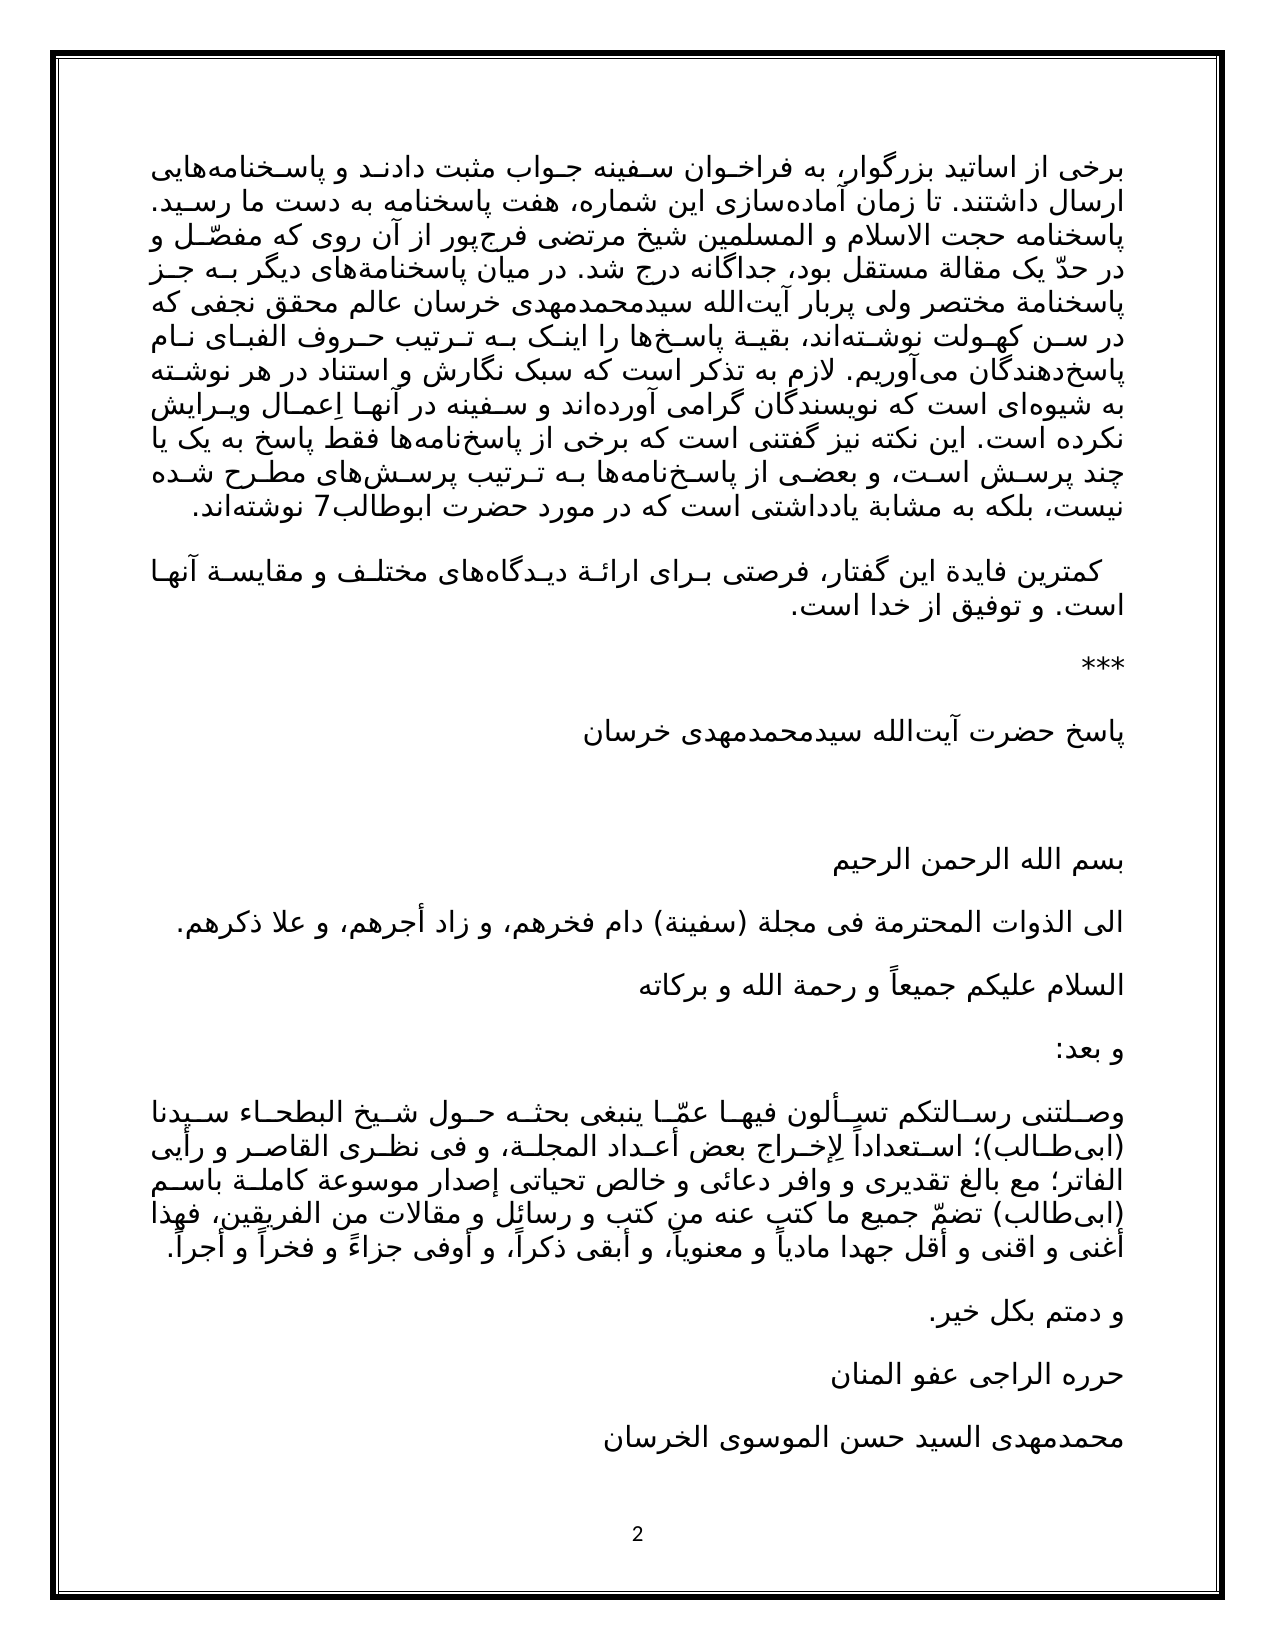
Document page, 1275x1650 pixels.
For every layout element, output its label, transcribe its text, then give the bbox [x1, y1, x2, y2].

text محمدمهدی السید حسن الموسوی الخرسان [150, 1420, 1125, 1454]
text و دمتم بکل خیر. [150, 1294, 1125, 1328]
text *** [150, 651, 1125, 685]
text وصلتنی رسالتکم تسألون فیها عمّا ینبغی بحثه حول شیخ البطحاء سیدنا (ابی‌طالب)؛ استعداداً لِإخراج بعض أعداد المجلة، و فی نظری القاصر و رأیی الفاتر؛ مع بالغ تقدیری و وافر دعائی و خالص تحیاتی إصدار موسوعة کاملة باسم (ابی‌طالب) تضمّ جمیع ما کتب عنه من کتب و رسائل و مقالات من الفریقین، فهذا أغنی و اقنی و أقل جهدا مادیاً و معنویاً، و أبقی ذکراً، و أوفی جزاءً و فخراً و أجراً. [150, 1095, 1125, 1265]
text کمترین فایدة این گفتار، فرصتی برای ارائة دیدگاه‌های مختلف و مقایسة آنها است. و توفیق از خدا است. [150, 553, 1125, 622]
text و بعد: [150, 1032, 1125, 1066]
text بسم الله الرحمن الرحیم [150, 842, 1125, 876]
text برخی از اساتید بزرگوار، به فراخوان سفینه جواب مثبت دادند و پاسخنامه‌هایی ارسال داشتند. تا زمان آماده‌سازی این شماره، هفت پاسخنامه به دست ما رسید. پاسخنامه حجت الاسلام و المسلمین شیخ مرتضی فرج‌پور از آن روی که مفصّل و در حدّ یک مقالة مستقل بود، جداگانه درج شد. در میان پاسخنامة‌های دیگر به جز پاسخنامة مختصر ولی پربار آیت‌الله سیدمحمدمهدی خرسان عالم محقق نجفی که در سن کهولت نوشته‌اند، بقیة پاسخ‌ها را اینک به ترتیب حروف الفبای نام پاسخ‌دهندگان می‌آوریم. لازم به تذکر است که سبک نگارش و استناد در هر نوشته به شیوه‌ای است که نویسندگان گرامی ‌آورده‌اند و سفینه در آنها اِعمال ویرایش نکرده است. این نکته نیز گفتنی است که برخی از پاسخ‌نامه‌ها فقط پاسخ به یک یا چند پرسش است، و بعضی از پاسخ‌نامه‌ها به ترتیب پرسش‌های مطرح شده نیست، بلکه به مشابة یادداشتی است که در مورد حضرت ابوطالب7 نوشته‌اند. [150, 150, 1125, 523]
text الی الذوات المحترمة فی مجلة (سفینة) دام فخرهم، و زاد أجرهم، و علا ذکرهم. [150, 906, 1125, 939]
text حرره الراجی عفو المنان [150, 1357, 1125, 1391]
text پاسخ حضرت آیت‌الله سیدمحمدمهدی خرسان [150, 714, 1125, 748]
text السلام علیکم جمیعاً و رحمة الله و برکاته [150, 969, 1125, 1003]
